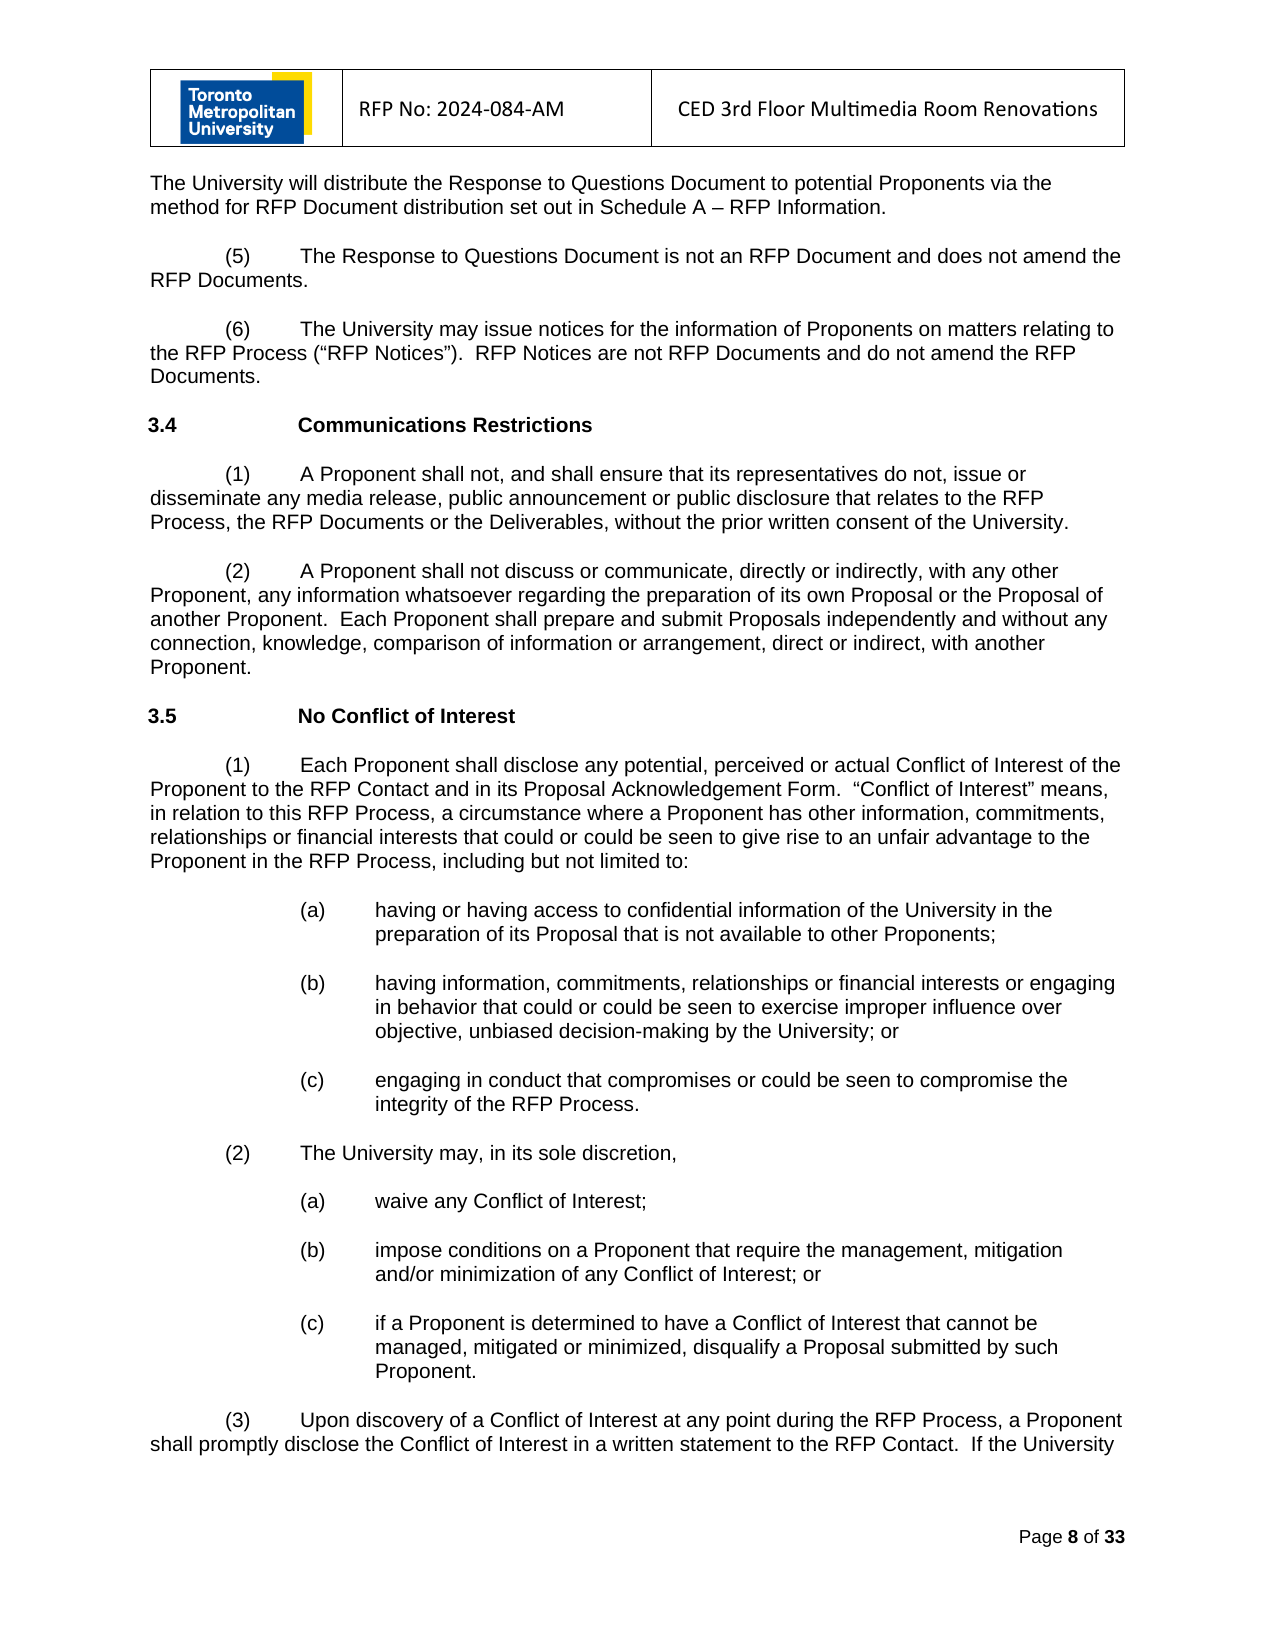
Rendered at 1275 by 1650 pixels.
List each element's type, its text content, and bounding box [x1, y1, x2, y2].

list impose conditions on a Proponent that require the management, mitigation and/or minimization of any Conflict of Interest; or [300, 1238, 1125, 1286]
list The University may, in its sole discretion, [150, 1140, 1125, 1164]
list Communications Restrictions [148, 413, 1125, 437]
list A Proponent shall not, and shall ensure that its representatives do not, issue or disseminate any media release, public announcement or public disclosure that relates to the RFP Process, the RFP Documents or the Deliverables, without the prior written consent of the University. [150, 462, 1125, 534]
list if a Proponent is determined to have a Conflict of Interest that cannot be managed, mitigated or minimized, disqualify a Proposal submitted by such Proponent. [300, 1311, 1125, 1383]
list waive any Conflict of Interest; [300, 1189, 1125, 1213]
list having information, commitments, relationships or financial interests or engaging in behavior that could or could be seen to exercise improper influence over objective, unbiased decision-making by the University; or [300, 971, 1125, 1042]
list The University may issue notices for the information of Proponents on matters relating to the RFP Process (“RFP Notices”). RFP Notices are not RFP Documents and do not amend the RFP Documents. [150, 316, 1125, 388]
list Each Proponent shall disclose any potential, perceived or actual Conflict of Interest of the Proponent to the RFP Contact and in its Proposal Acknowledgement Form. “Conflict of Interest” means, in relation to this RFP Process, a circumstance where a Proponent has other information, commitments, relationships or financial interests that could or could be seen to give rise to an unfair advantage to the Proponent in the RFP Process, including but not limited to: [150, 753, 1125, 873]
list having or having access to confidential information of the University in the preparation of its Proposal that is not available to other Proponents; [300, 898, 1125, 946]
list A Proponent shall not discuss or communicate, directly or indirectly, with any other Proponent, any information whatsoever regarding the preparation of its own Proposal or the Proposal of another Proponent. Each Proponent shall prepare and submit Proposals independently and without any connection, knowledge, comparison of information or arrangement, direct or indirect, with another Proponent. [150, 559, 1125, 679]
picture [180, 72, 313, 144]
list No Conflict of Interest [148, 704, 1125, 728]
list engaging in conduct that compromises or could be seen to compromise the integrity of the RFP Process. [300, 1067, 1125, 1115]
list The Response to Questions Document is not an RFP Document and does not amend the RFP Documents. [150, 243, 1125, 291]
